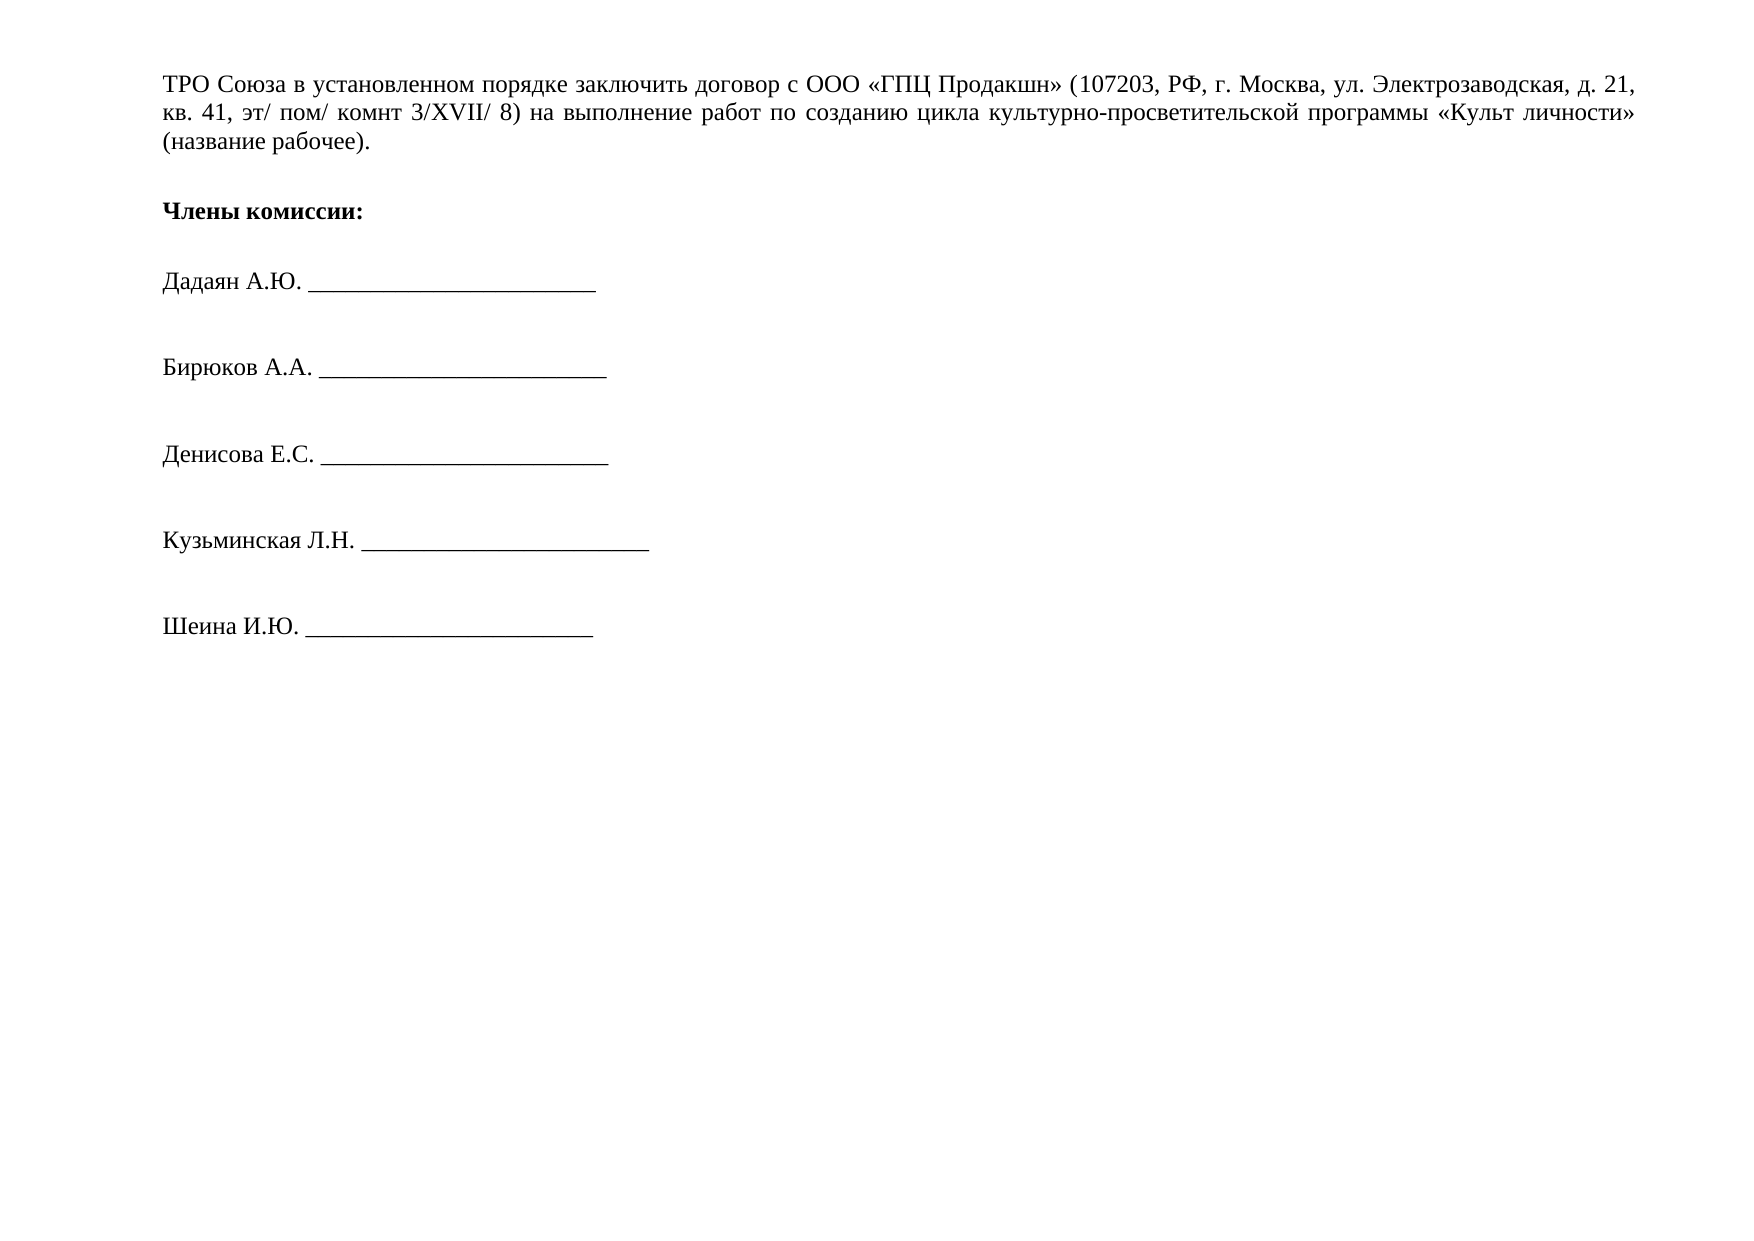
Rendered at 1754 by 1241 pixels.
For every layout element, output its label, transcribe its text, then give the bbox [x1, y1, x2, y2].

text Члены комиссии: [162, 196, 1636, 225]
text Кузьминская Л.Н. _______________________ [162, 525, 1636, 554]
text Шеина И.Ю. _______________________ [162, 611, 1636, 640]
text Бирюков А.А. _______________________ [162, 352, 1636, 381]
text ТРО Союза в установленном порядке заключить договор с ООО «ГПЦ Продакшн» (107203, РФ, г. Москва, ул. Электрозаводская, д. 21, кв. 41, эт/ пом/ комнт 3/XVII/ 8) на выполнение работ по созданию цикла культурно-просветительской программы «Культ личности» (название рабочее). [162, 69, 1636, 155]
text Денисова Е.С. _______________________ [162, 439, 1636, 467]
text Дадаян А.Ю. _______________________ [162, 266, 1636, 295]
